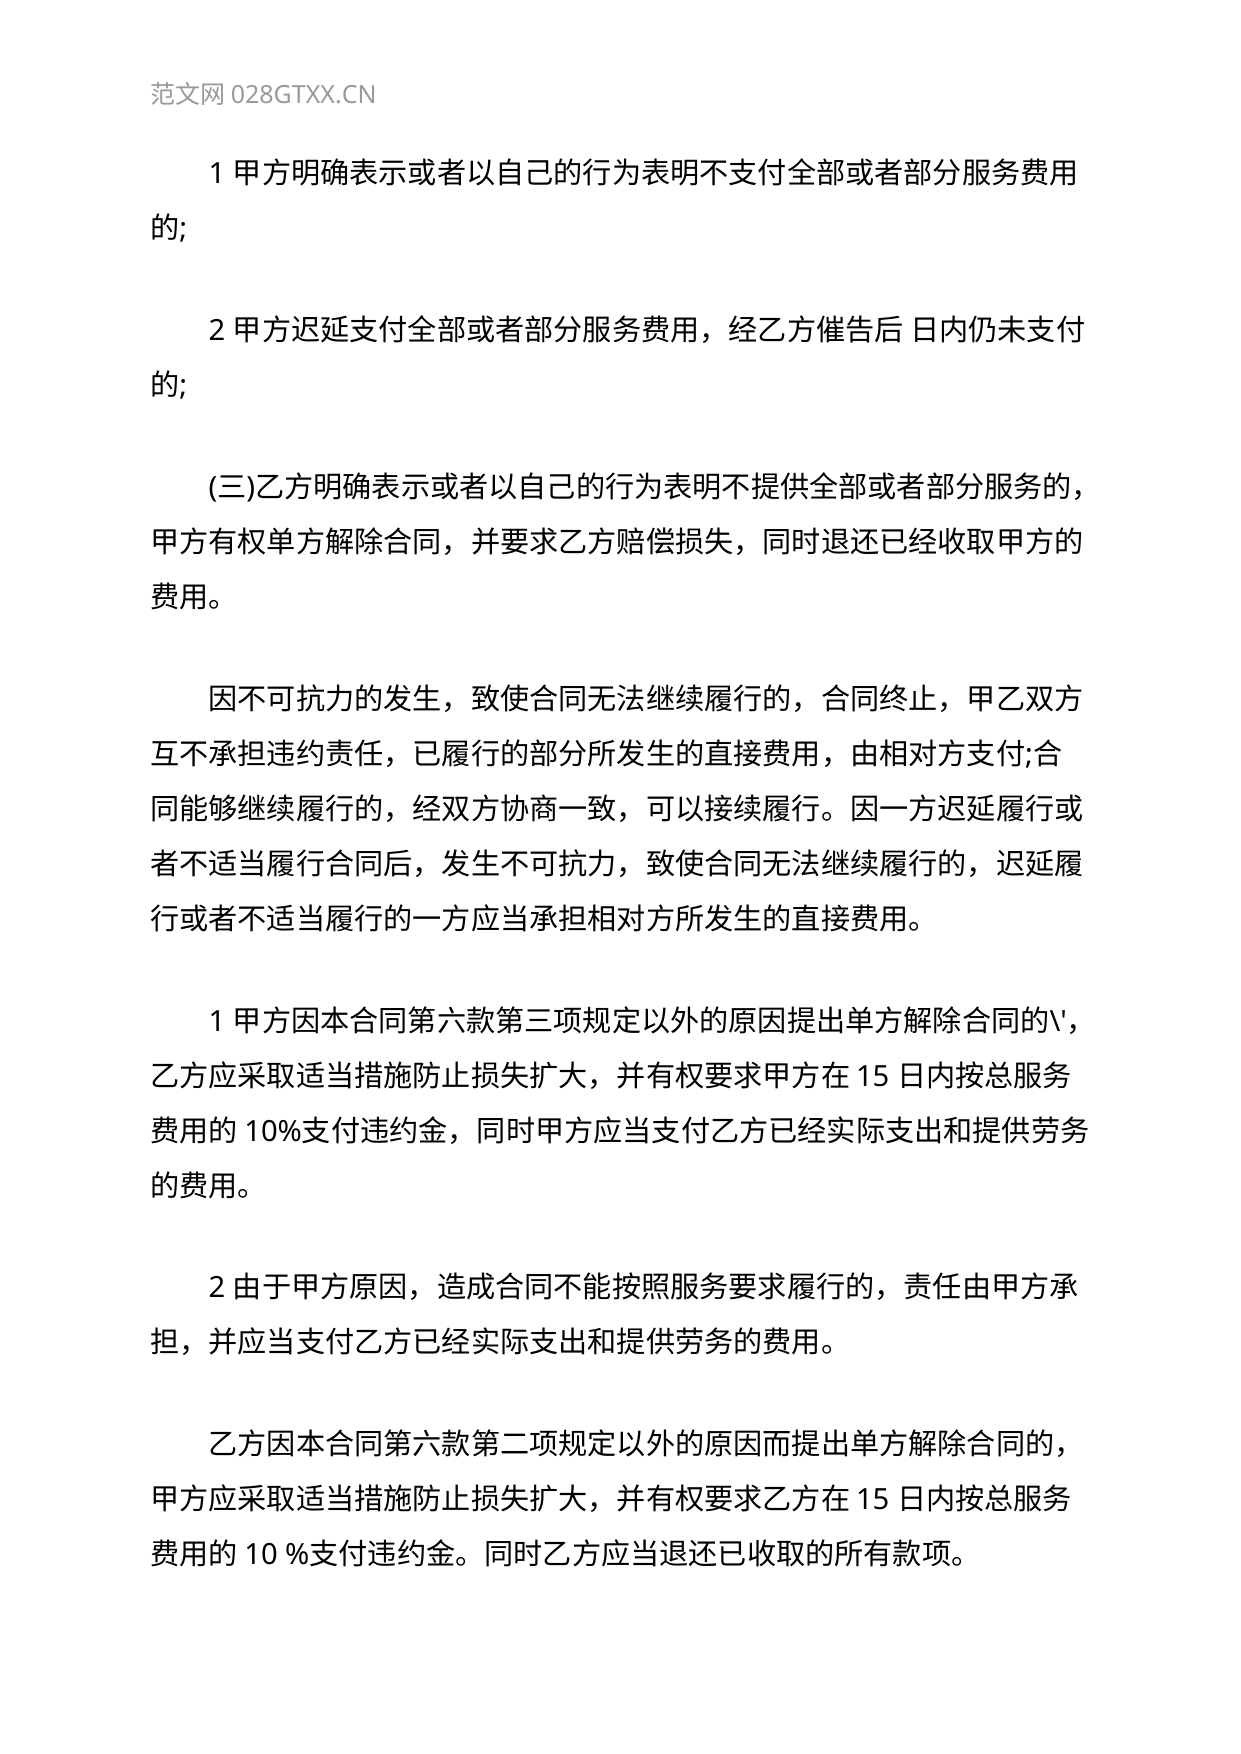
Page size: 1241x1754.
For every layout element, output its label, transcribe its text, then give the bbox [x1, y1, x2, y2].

text 1 甲方因本合同第六款第三项规定以外的原因提出单方解除合同的\'，乙方应采取适当措施防止损失扩大，并有权要求甲方在15 日内按总服务费用的 10%支付违约金，同时甲方应当支付乙方已经实际支出和提供劳务的费用。 [150, 997, 1090, 1204]
text 1 甲方明确表示或者以自己的行为表明不支付全部或者部分服务费用的; [150, 150, 1090, 247]
text 2 甲方迟延支付全部或者部分服务费用，经乙方催告后 日内仍未支付的; [150, 307, 1090, 404]
text 2 由于甲方原因，造成合同不能按照服务要求履行的，责任由甲方承担，并应当支付乙方已经实际支出和提供劳务的费用。 [150, 1264, 1090, 1361]
text (三)乙方明确表示或者以自己的行为表明不提供全部或者部分服务的，甲方有权单方解除合同，并要求乙方赔偿损失，同时退还已经收取甲方的费用。 [150, 464, 1090, 616]
text 乙方因本合同第六款第二项规定以外的原因而提出单方解除合同的，甲方应采取适当措施防止损失扩大，并有权要求乙方在15 日内按总服务费用的 10 %支付违约金。同时乙方应当退还已收取的所有款项。 [150, 1421, 1090, 1573]
text 因不可抗力的发生，致使合同无法继续履行的，合同终止，甲乙双方互不承担违约责任，已履行的部分所发生的直接费用，由相对方支付;合同能够继续履行的，经双方协商一致，可以接续履行。因一方迟延履行或者不适当履行合同后，发生不可抗力，致使合同无法继续履行的，迟延履行或者不适当履行的一方应当承担相对方所发生的直接费用。 [150, 676, 1090, 938]
